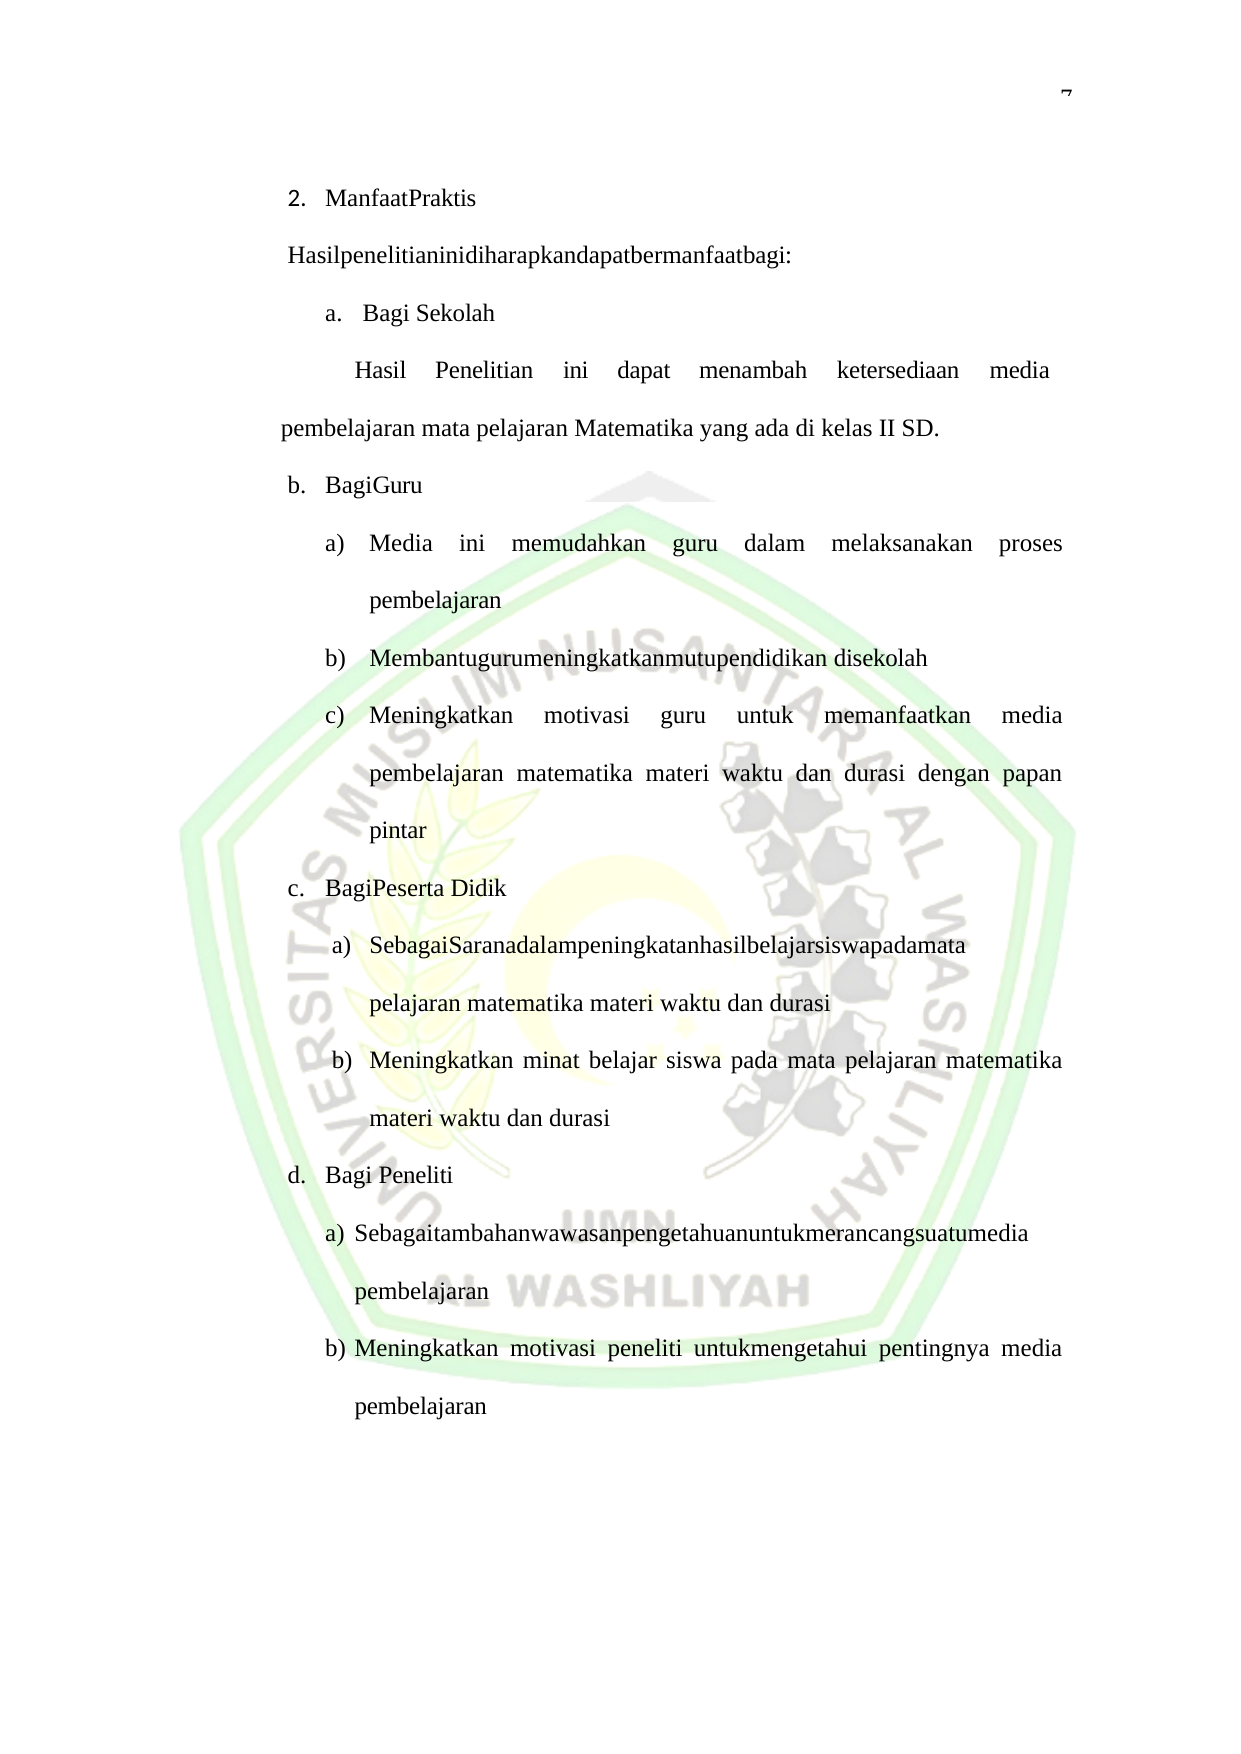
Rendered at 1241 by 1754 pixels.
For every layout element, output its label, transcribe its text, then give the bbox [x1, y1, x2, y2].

list ManfaatPraktis [287, 182, 1078, 213]
list Media ini memudahkan guru dalam melaksanakan proses pembelajaran [325, 528, 1063, 614]
list Meningkatkan motivasi guru untuk memanfaatkan media pembelajaran matematika materi waktu dan durasi dengan papan pintar [325, 701, 1063, 844]
list SebagaiSaranadalampeningkatanhasilbelajarsiswapadamata pelajaran matematika materi waktu dan durasi [332, 931, 1063, 1017]
picture [236, 471, 1063, 502]
list BagiPeserta Didik [287, 873, 1078, 902]
list Sebagaitambahanwawasanpengetahuanuntukmerancangsuatumedia pembelajaran [325, 1218, 1063, 1304]
text Hasil Penelitian ini dapat menambah ketersediaan media pembelajaran mata pelajaran Matematika yang ada di kelas II SD. [281, 356, 1051, 442]
list Meningkatkan motivasi peneliti untukmengetahui pentingnya media pembelajaran [325, 1333, 1063, 1419]
text Hasilpenelitianinidiharapkandapatbermanfaatbagi: [287, 241, 1078, 269]
list Bagi Sekolah [325, 298, 1078, 327]
list Meningkatkan minat belajar siswa pada mata pelajaran matematika materi waktu dan durasi [332, 1046, 1063, 1132]
list Membantugurumeningkatkanmutupendidikan disekolah [325, 643, 1078, 672]
list Bagi Peneliti [287, 1161, 1078, 1189]
